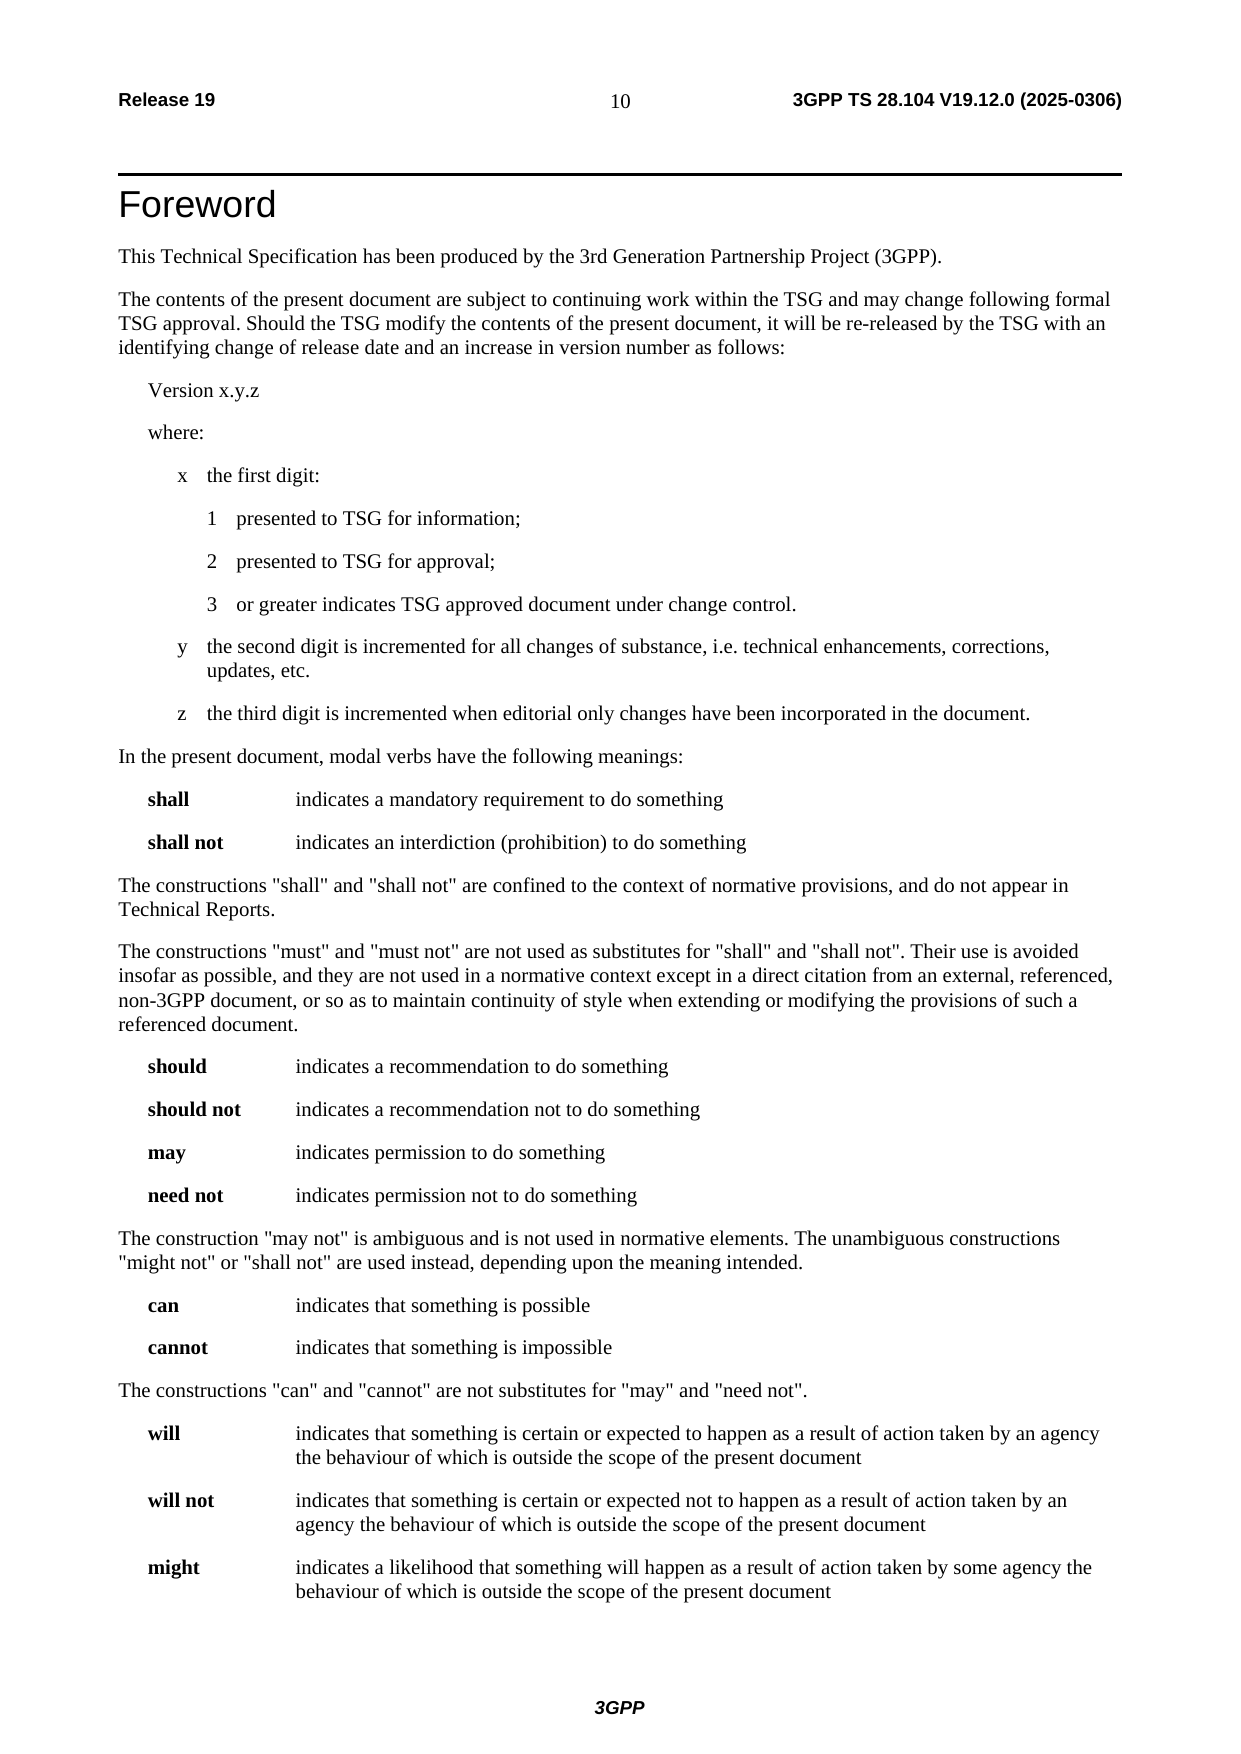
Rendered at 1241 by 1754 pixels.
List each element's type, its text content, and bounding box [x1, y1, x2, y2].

text need not indicates permission not to do something [148, 1183, 1122, 1207]
text 2 presented to TSG for approval; [207, 549, 1122, 573]
text will indicates that something is certain or expected to happen as a result of action taken by an agency the behaviour of which is outside the scope of the present document [148, 1421, 1122, 1469]
text where: [148, 420, 1122, 444]
text The constructions "can" and "cannot" are not substitutes for "may" and "need not". [118, 1378, 1122, 1402]
text 1 presented to TSG for information; [207, 506, 1122, 530]
text 3 or greater indicates TSG approved document under change control. [207, 592, 1122, 616]
text x the first digit: [177, 463, 1122, 487]
text This Technical Specification has been produced by the 3rd Generation Partnership Project (3GPP). [118, 244, 1122, 268]
text In the present document, modal verbs have the following meanings: [118, 744, 1122, 768]
text should not indicates a recommendation not to do something [148, 1097, 1122, 1121]
text can indicates that something is possible [148, 1292, 1122, 1317]
text Version x.y.z [148, 377, 1122, 402]
text will not indicates that something is certain or expected not to happen as a result of action taken by an agency the behaviour of which is outside the scope of the present document [148, 1488, 1122, 1536]
text cannot indicates that something is impossible [148, 1335, 1122, 1359]
text shall indicates a mandatory requirement to do something [148, 787, 1122, 811]
text might indicates a likelihood that something will happen as a result of action taken by some agency the behaviour of which is outside the scope of the present document [148, 1555, 1122, 1603]
subtitle Foreword [118, 176, 1122, 225]
text z the third digit is incremented when editorial only changes have been incorporated in the document. [177, 701, 1122, 725]
text shall not indicates an interdiction (prohibition) to do something [148, 830, 1122, 854]
text should indicates a recommendation to do something [148, 1054, 1122, 1078]
text y the second digit is incremented for all changes of substance, i.e. technical enhancements, corrections, updates, etc. [177, 634, 1122, 682]
text The construction "may not" is ambiguous and is not used in normative elements. The unambiguous constructions "might not" or "shall not" are used instead, depending upon the meaning intended. [118, 1226, 1122, 1274]
text The contents of the present document are subject to continuing work within the TSG and may change following formal TSG approval. Should the TSG modify the contents of the present document, it will be re-released by the TSG with an identifying change of release date and an increase in version number as follows: [118, 287, 1122, 359]
text The constructions "must" and "must not" are not used as substitutes for "shall" and "shall not". Their use is avoided insofar as possible, and they are not used in a normative context except in a direct citation from an external, referenced, non-3GPP document, or so as to maintain continuity of style when extending or modifying the provisions of such a referenced document. [118, 939, 1122, 1036]
text may indicates permission to do something [148, 1140, 1122, 1164]
text The constructions "shall" and "shall not" are confined to the context of normative provisions, and do not appear in Technical Reports. [118, 872, 1122, 921]
